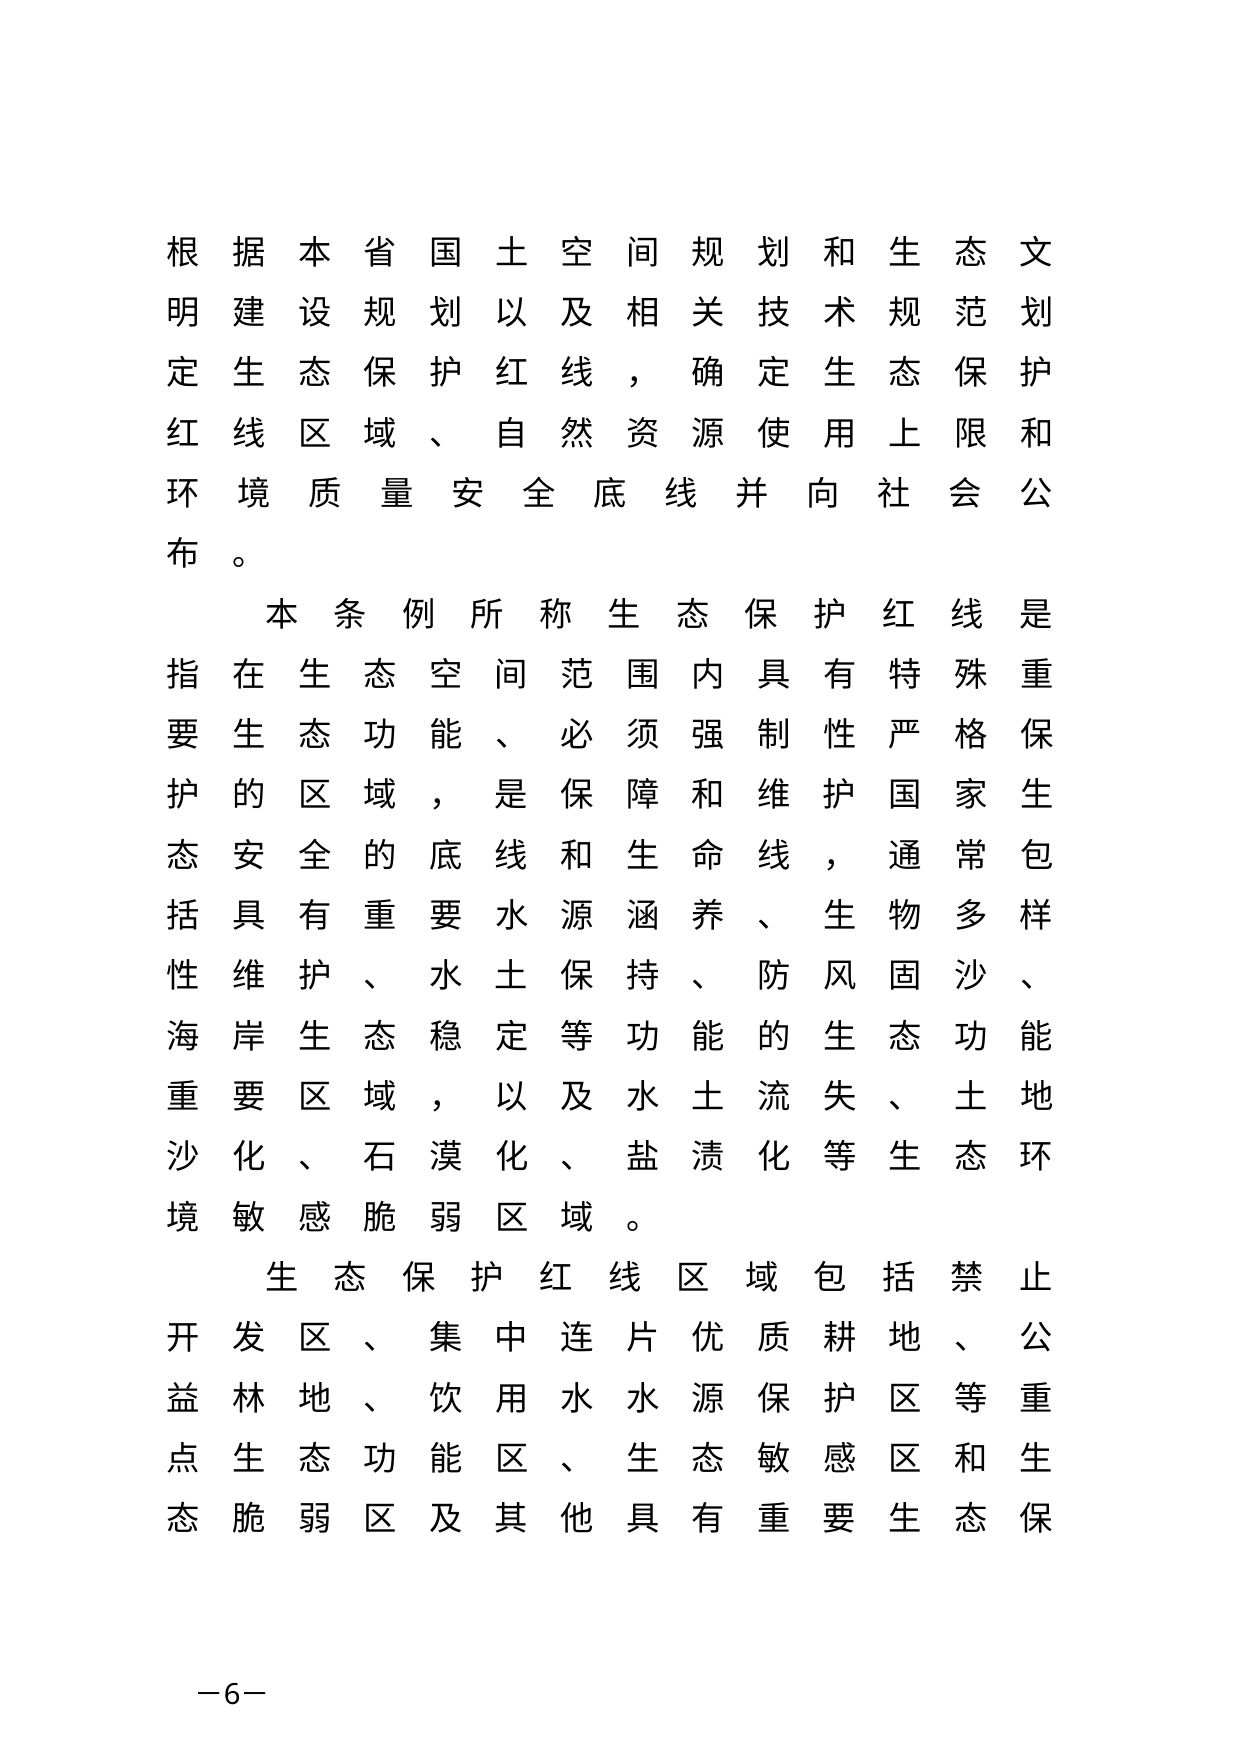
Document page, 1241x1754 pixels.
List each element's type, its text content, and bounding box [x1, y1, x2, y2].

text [167, 1245, 1085, 1546]
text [167, 219, 1085, 581]
text 本条例所称生态保护红线是指在生态空间范围内具有特殊重要生态功能、必须强制性严格保护的区域，是保障和维护国家生态安全的底线和生命线，通常包括具有重要水源涵养、生物多样性维护、水土保持、防风固沙、海岸生态稳定等功能的生态功能重要区域，以及水土流失、土地沙化、石漠化、盐渍化等生态环境敏感脆弱区域。 [167, 581, 1085, 1245]
